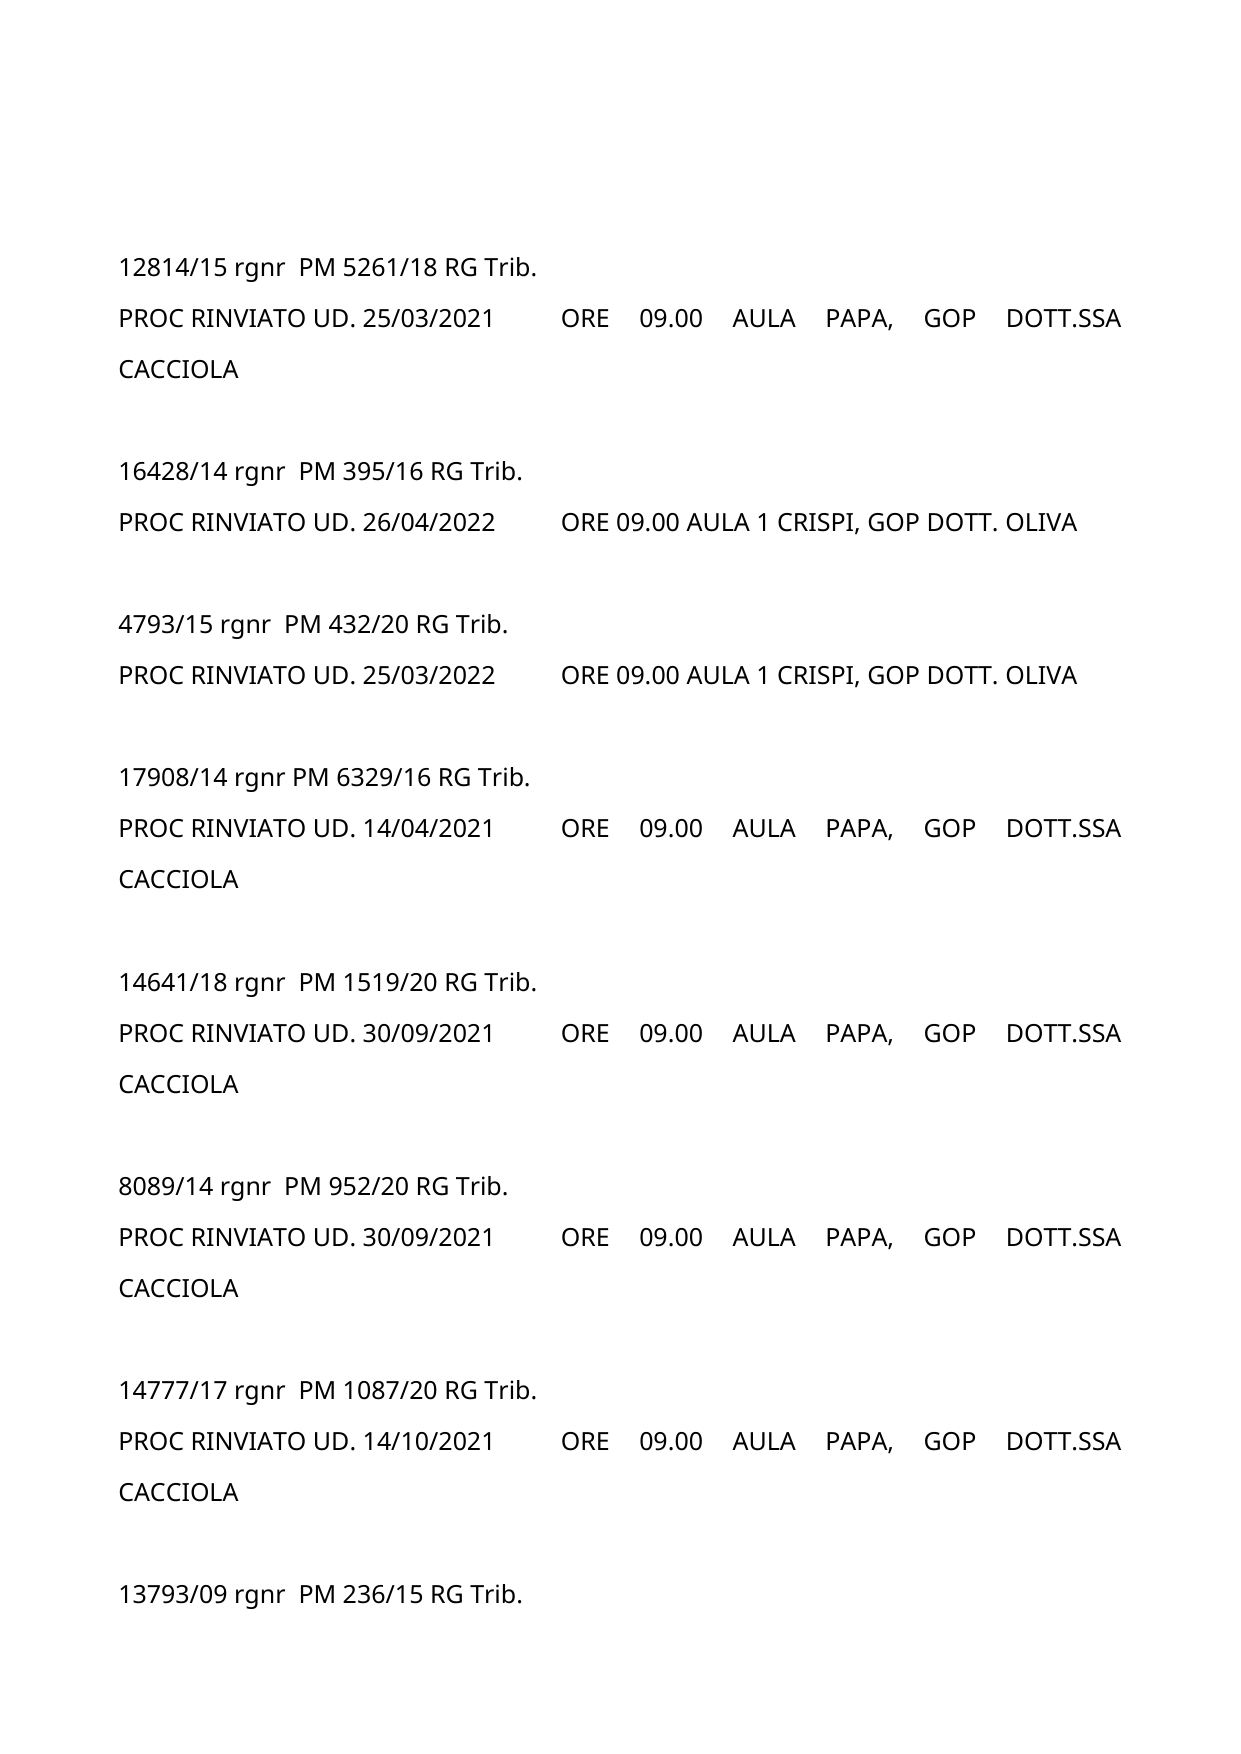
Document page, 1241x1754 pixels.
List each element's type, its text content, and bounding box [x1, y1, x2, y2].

text 8089/14 rgnr PM 952/20 RG Trib. [118, 1168, 1122, 1202]
text 14777/17 rgnr PM 1087/20 RG Trib. [118, 1373, 1122, 1407]
text PROC RINVIATO UD. 30/09/2021 ORE 09.00 AULA PAPA, GOP DOTT.SSA CACCIOLA [118, 1219, 1122, 1304]
text 12814/15 rgnr PM 5261/18 RG Trib. [118, 250, 1122, 284]
text PROC RINVIATO UD. 30/09/2021 ORE 09.00 AULA PAPA, GOP DOTT.SSA CACCIOLA [118, 1015, 1122, 1100]
text 13793/09 rgnr PM 236/15 RG Trib. [118, 1577, 1122, 1611]
text PROC RINVIATO UD. 25/03/2022 ORE 09.00 AULA 1 CRISPI, GOP DOTT. OLIVA [118, 658, 1122, 692]
text 16428/14 rgnr PM 395/16 RG Trib. [118, 454, 1122, 488]
text 14641/18 rgnr PM 1519/20 RG Trib. [118, 964, 1122, 998]
text PROC RINVIATO UD. 14/10/2021 ORE 09.00 AULA PAPA, GOP DOTT.SSA CACCIOLA [118, 1424, 1122, 1509]
text PROC RINVIATO UD. 26/04/2022 ORE 09.00 AULA 1 CRISPI, GOP DOTT. OLIVA [118, 505, 1122, 539]
text PROC RINVIATO UD. 14/04/2021 ORE 09.00 AULA PAPA, GOP DOTT.SSA CACCIOLA [118, 811, 1122, 896]
text 17908/14 rgnr PM 6329/16 RG Trib. [118, 760, 1122, 794]
text 4793/15 rgnr PM 432/20 RG Trib. [118, 607, 1122, 641]
text PROC RINVIATO UD. 25/03/2021 ORE 09.00 AULA PAPA, GOP DOTT.SSA CACCIOLA [118, 301, 1122, 386]
